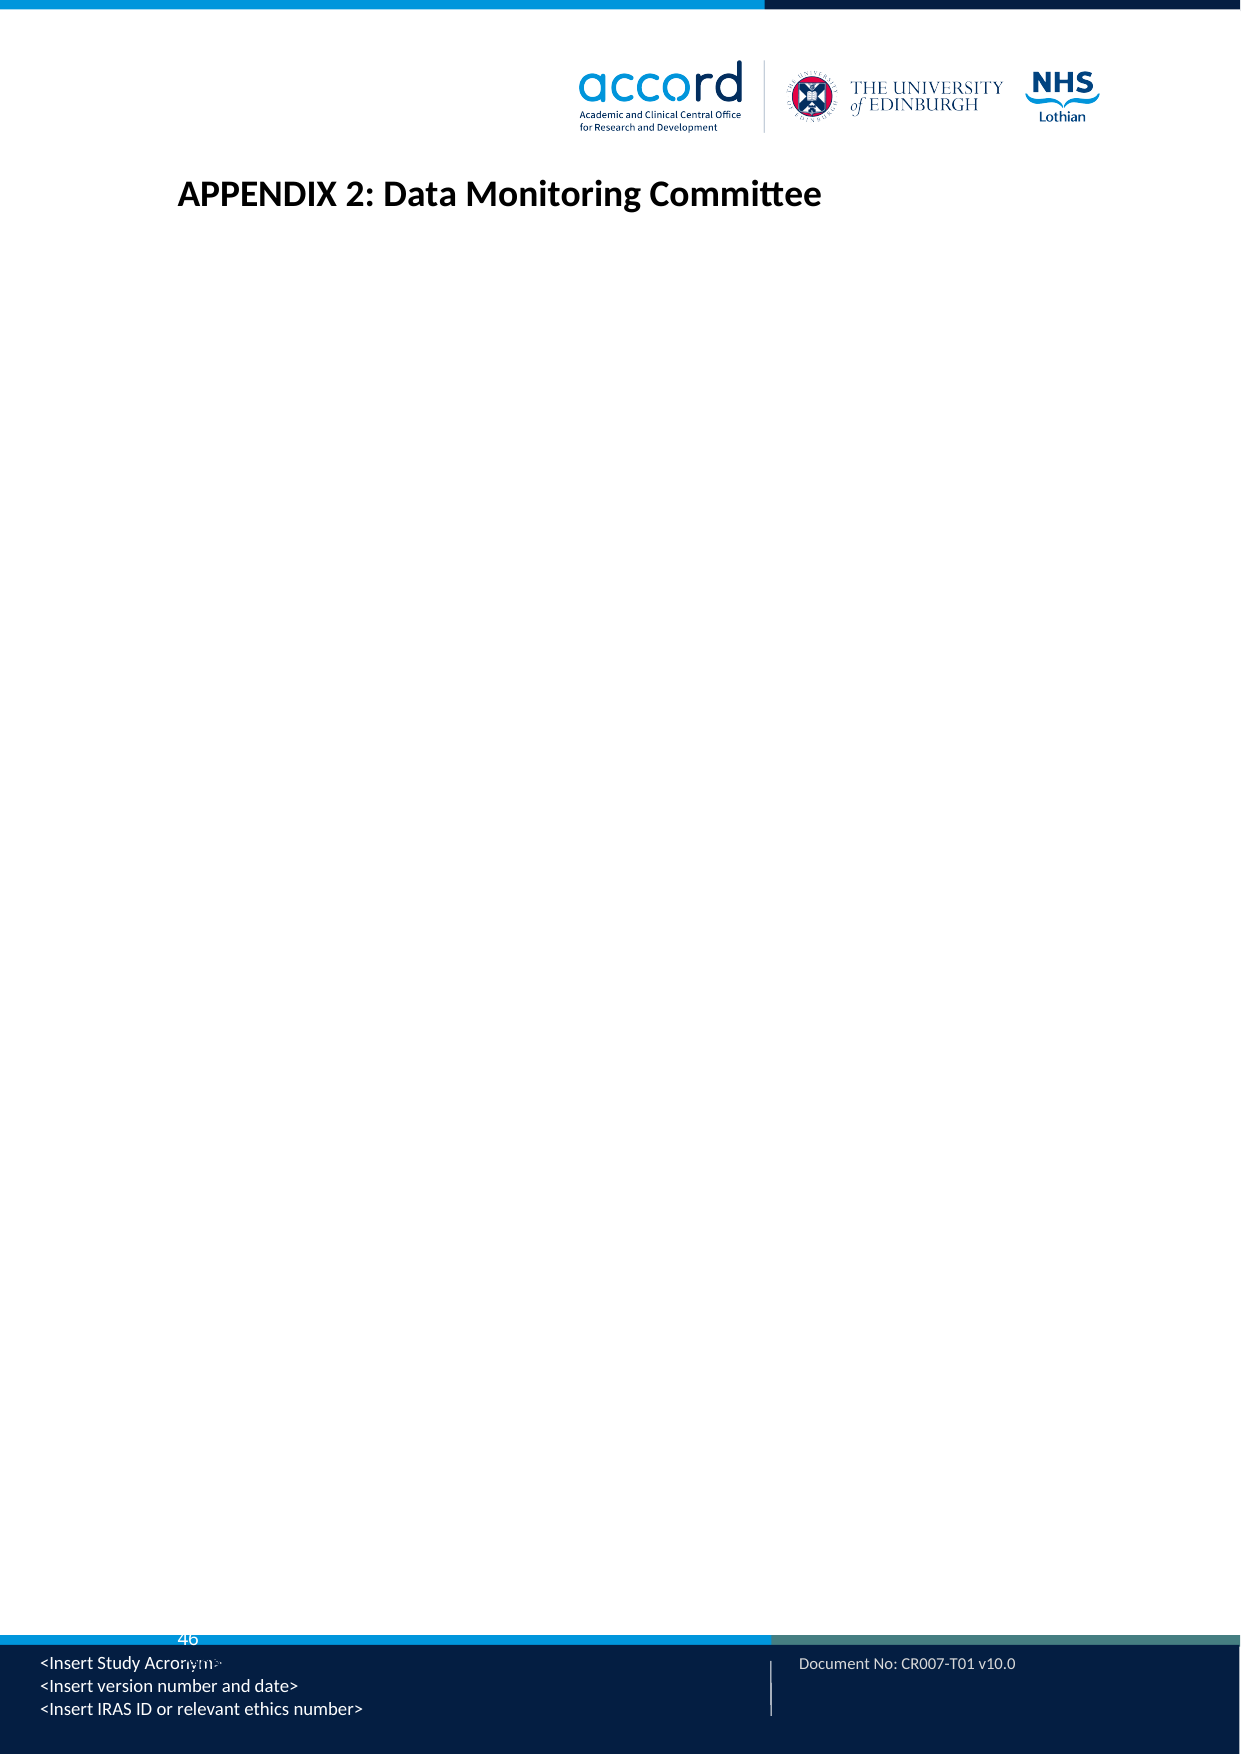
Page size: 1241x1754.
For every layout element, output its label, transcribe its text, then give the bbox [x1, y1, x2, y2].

picture [573, 53, 1105, 141]
subtitle APPENDIX 2: Data Monitoring Committee [177, 170, 1104, 216]
